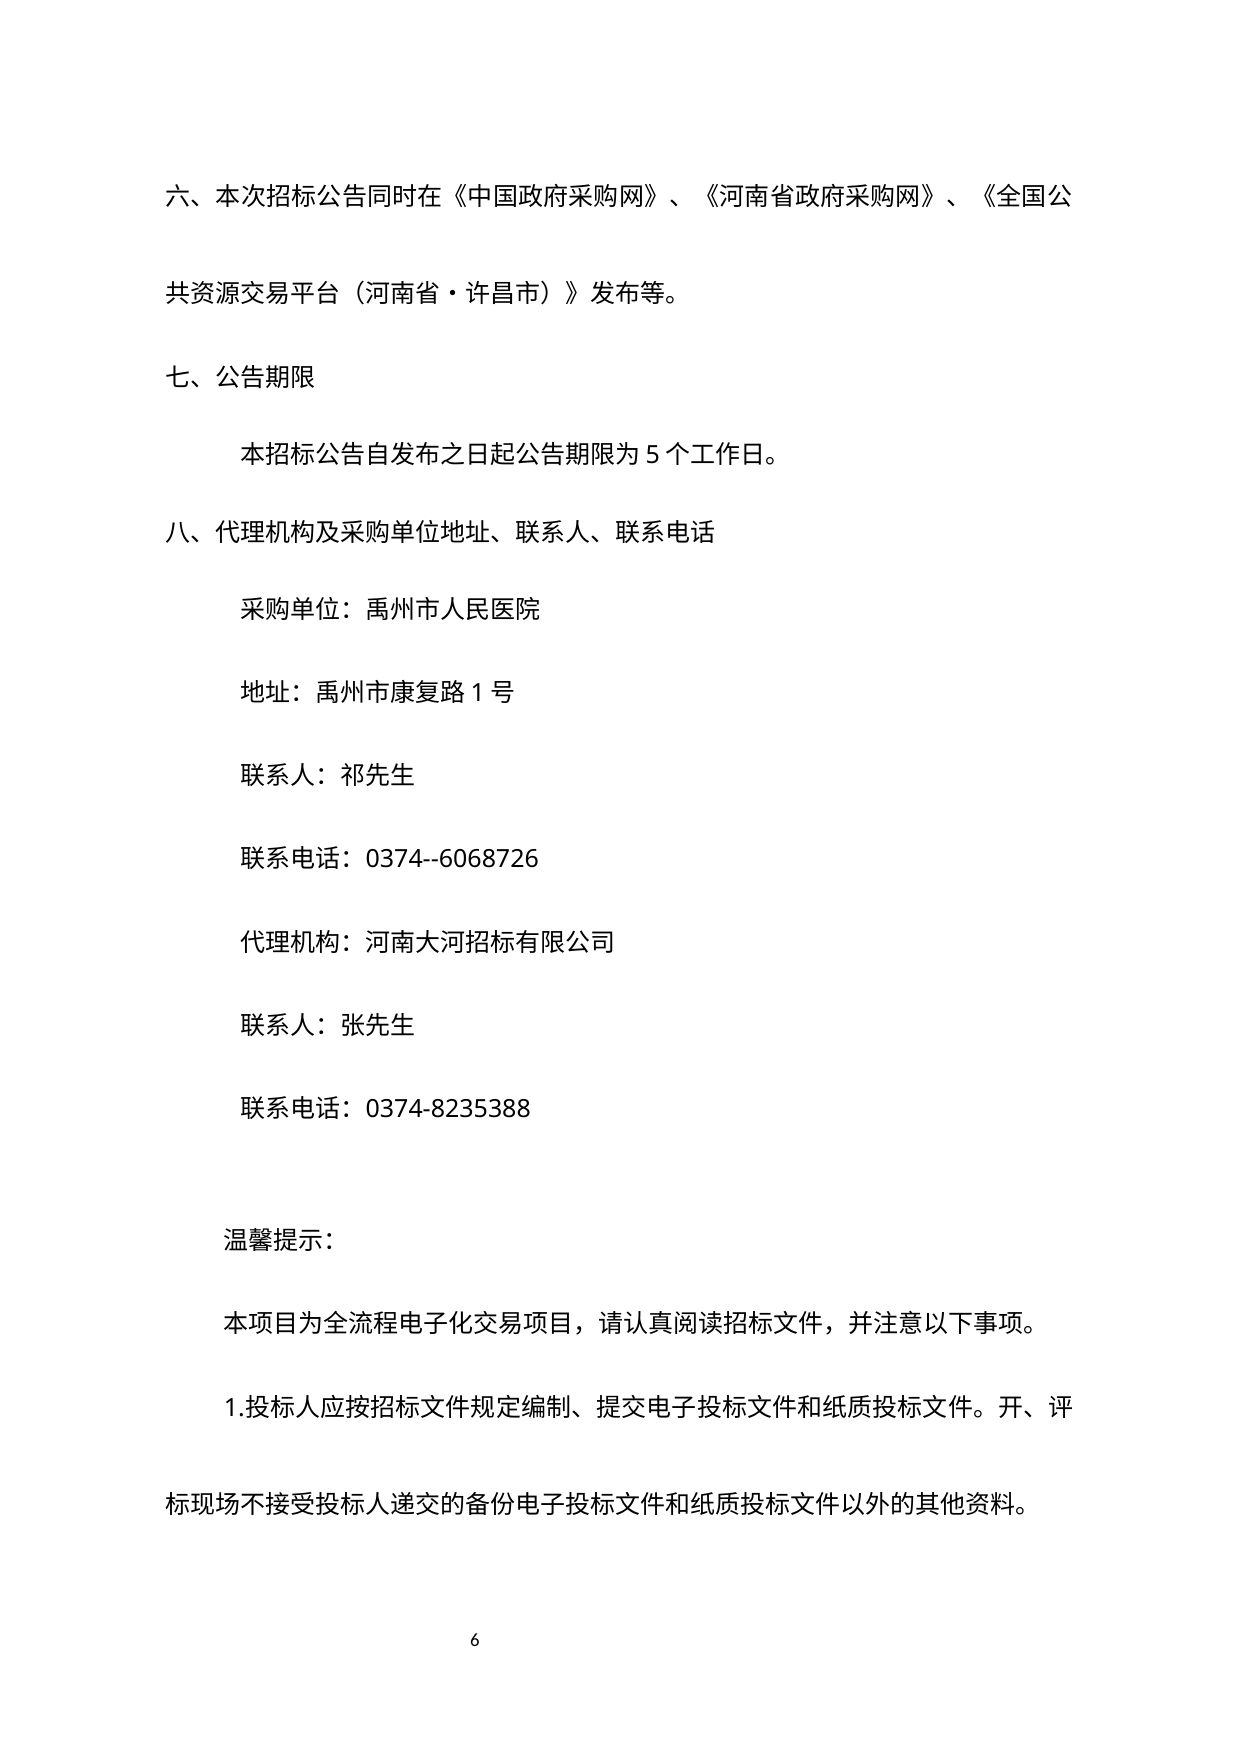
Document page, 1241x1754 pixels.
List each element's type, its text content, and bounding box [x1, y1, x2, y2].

text 联系人：张先生 [165, 991, 1075, 1056]
text 联系电话：0374--6068726 [165, 824, 1075, 889]
text 采购单位：禹州市人民医院 [215, 575, 1075, 640]
text 六、本次招标公告同时在《中国政府采购网》、《河南省政府采购网》、《全国公共资源交易平台（河南省•许昌市）》发布等。 [165, 162, 1075, 324]
text 温馨提示： [165, 1206, 1075, 1271]
text 1.投标人应按招标文件规定编制、提交电子投标文件和纸质投标文件。开、评标现场不接受投标人递交的备份电子投标文件和纸质投标文件以外的其他资料。 [165, 1373, 1075, 1535]
text 本招标公告自发布之日起公告期限为5个工作日。 [165, 420, 1075, 485]
text 七、公告期限 [165, 343, 1075, 408]
text 联系电话：0374-8235388 [165, 1074, 1075, 1139]
text 联系人：先生 [165, 741, 1075, 806]
text 代理机构：河南大河招标有限公司 [165, 908, 1075, 973]
text 地址：禹州市康复路1号 [165, 658, 1075, 723]
text 八、代理机构及采购单位地址、联系人、联系电话 [165, 498, 1075, 563]
text 本项目为全流程电子化交易项目，请认真阅读招标文件，并注意以下事项。 [165, 1289, 1075, 1354]
